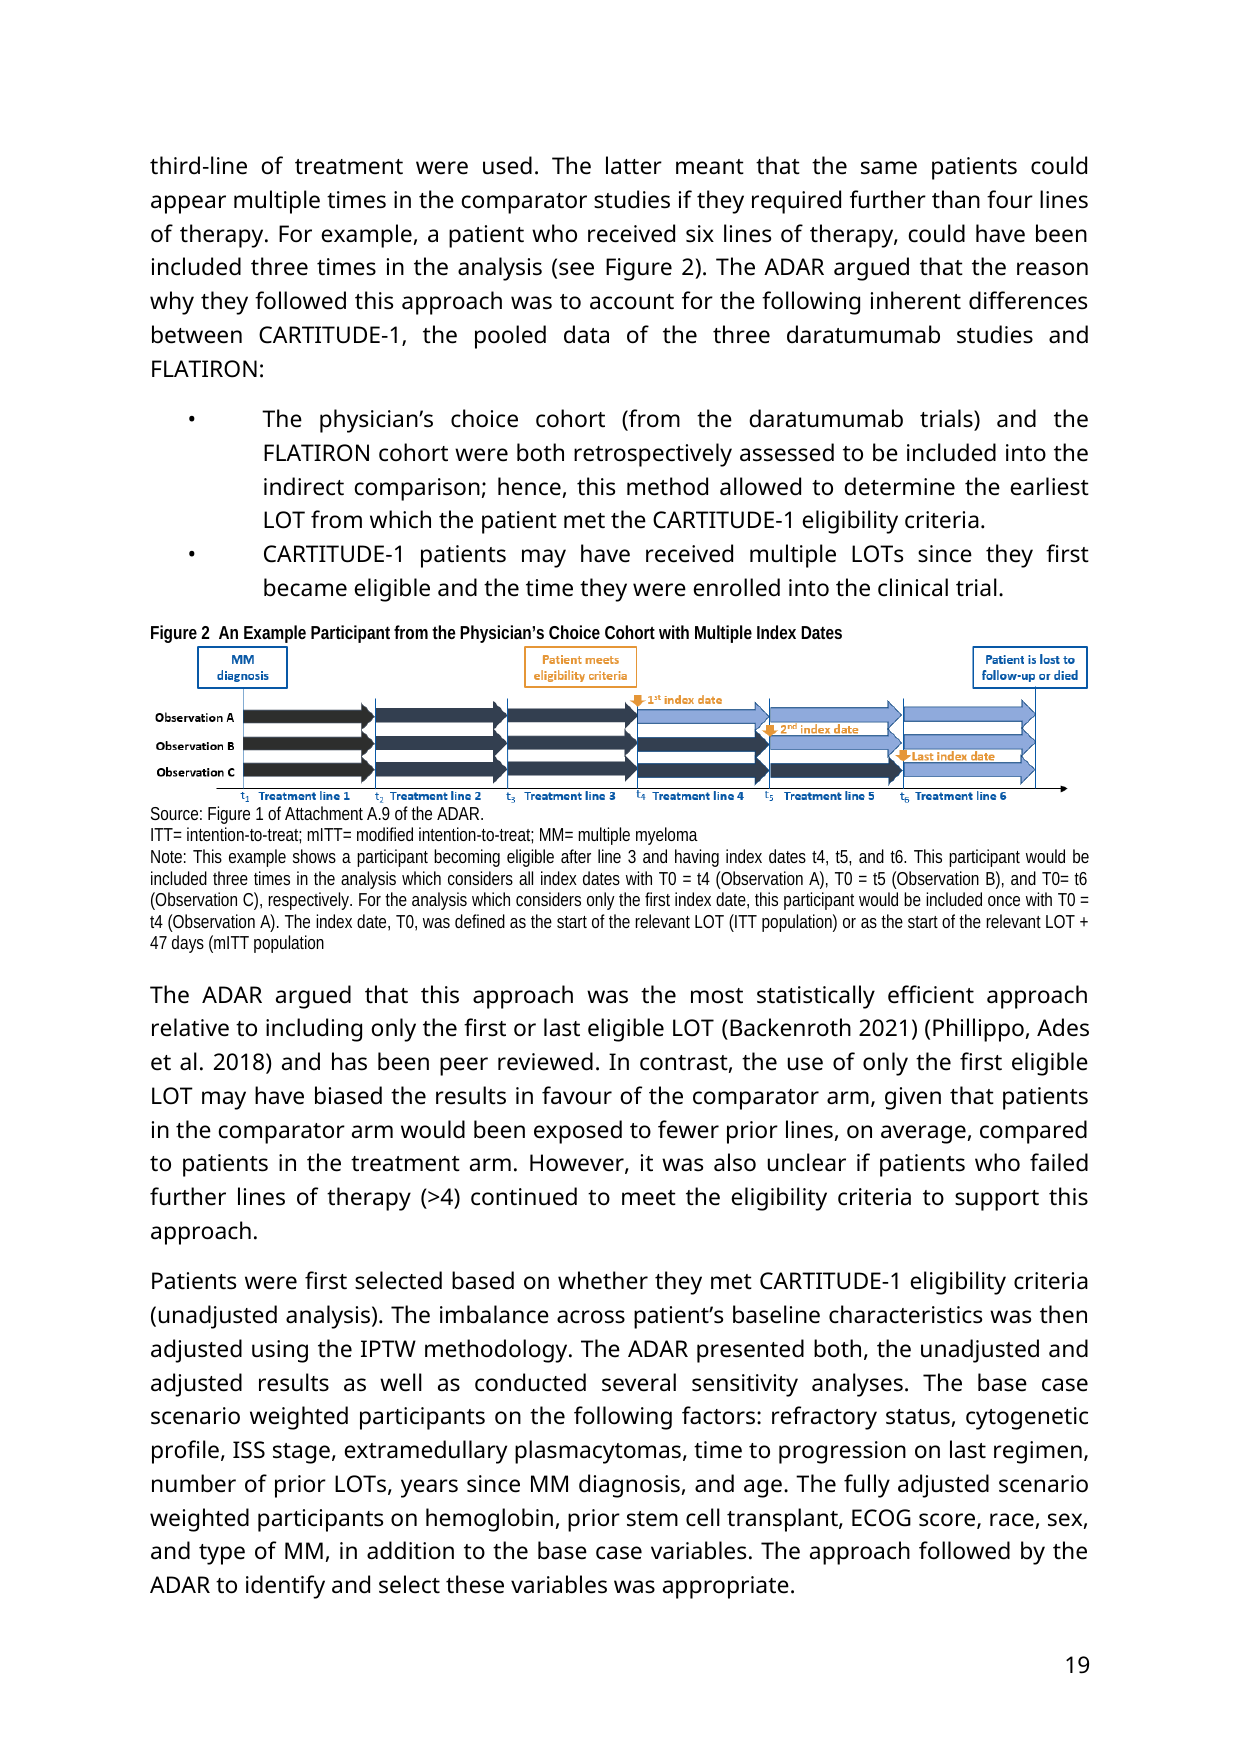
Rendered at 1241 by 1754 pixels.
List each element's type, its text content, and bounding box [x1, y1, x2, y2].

text Patients were first selected based on whether they met CARTITUDE-1 eligibility criteria (unadjusted analysis). The imbalance across patient’s baseline characteristics was then adjusted using the IPTW methodology. The ADAR presented both, the unadjusted and adjusted results as well as conducted several sensitivity analyses. The base case scenario weighted participants on the following factors: refractory status, cytogenetic profile, ISS stage, extramedullary plasmacytomas, time to progression on last regimen, number of prior LOTs, years since MM diagnosis, and age. The fully adjusted scenario weighted participants on hemoglobin, prior stem cell transplant, ECOG score, race, sex, and type of MM, in addition to the base case variables. The approach followed by the ADAR to identify and select these variables was appropriate. [150, 1265, 1090, 1600]
text Source: Figure 1 of Attachment A.9 of the ADAR. [150, 803, 1090, 824]
text The ADAR argued that this approach was the most statistically efficient approach relative to including only the first or last eligible LOT (Backenroth 2021) (Phillippo, Ades et al. 2018) and has been peer reviewed. In contrast, the use of only the first eligible LOT may have biased the results in favour of the comparator arm, given that patients in the comparator arm would been exposed to fewer prior lines, on average, compared to patients in the treatment arm. However, it was also unclear if patients who failed further lines of therapy (>4) continued to meet the eligibility criteria to support this approach. [150, 979, 1090, 1246]
list CARTITUDE-1 patients may have received multiple LOTs since they first became eligible and the time they were enrolled into the clinical trial. [187, 538, 1090, 603]
text Figure 2 An Example Participant from the Physician’s Choice Cohort with Multiple Index Dates [150, 622, 1090, 643]
picture [150, 643, 1091, 803]
text Note: This example shows a participant becoming eligible after line 3 and having index dates t4, t5, and t6. This participant would be included three times in the analysis which considers all index dates with T0 = t4 (Observation A), T0 = t5 (Observation B), and T0= t6 (Observation C), respectively. For the analysis which considers only the first index date, this participant would be included once with T0 = t4 (Observation A). The index date, T0, was defined as the start of the relevant LOT (ITT population) or as the start of the relevant LOT + 47 days (mITT population [150, 846, 1090, 954]
text ITT= intention-to-treat; mITT= modified intention-to-treat; MM= multiple myeloma [150, 824, 1090, 846]
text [150, 150, 1090, 384]
list The physician’s choice cohort (from the daratumumab trials) and the FLATIRON cohort were both retrospectively assessed to be included into the indirect comparison; hence, this method allowed to determine the earliest LOT from which the patient met the CARTITUDE-1 eligibility criteria. [187, 403, 1090, 535]
